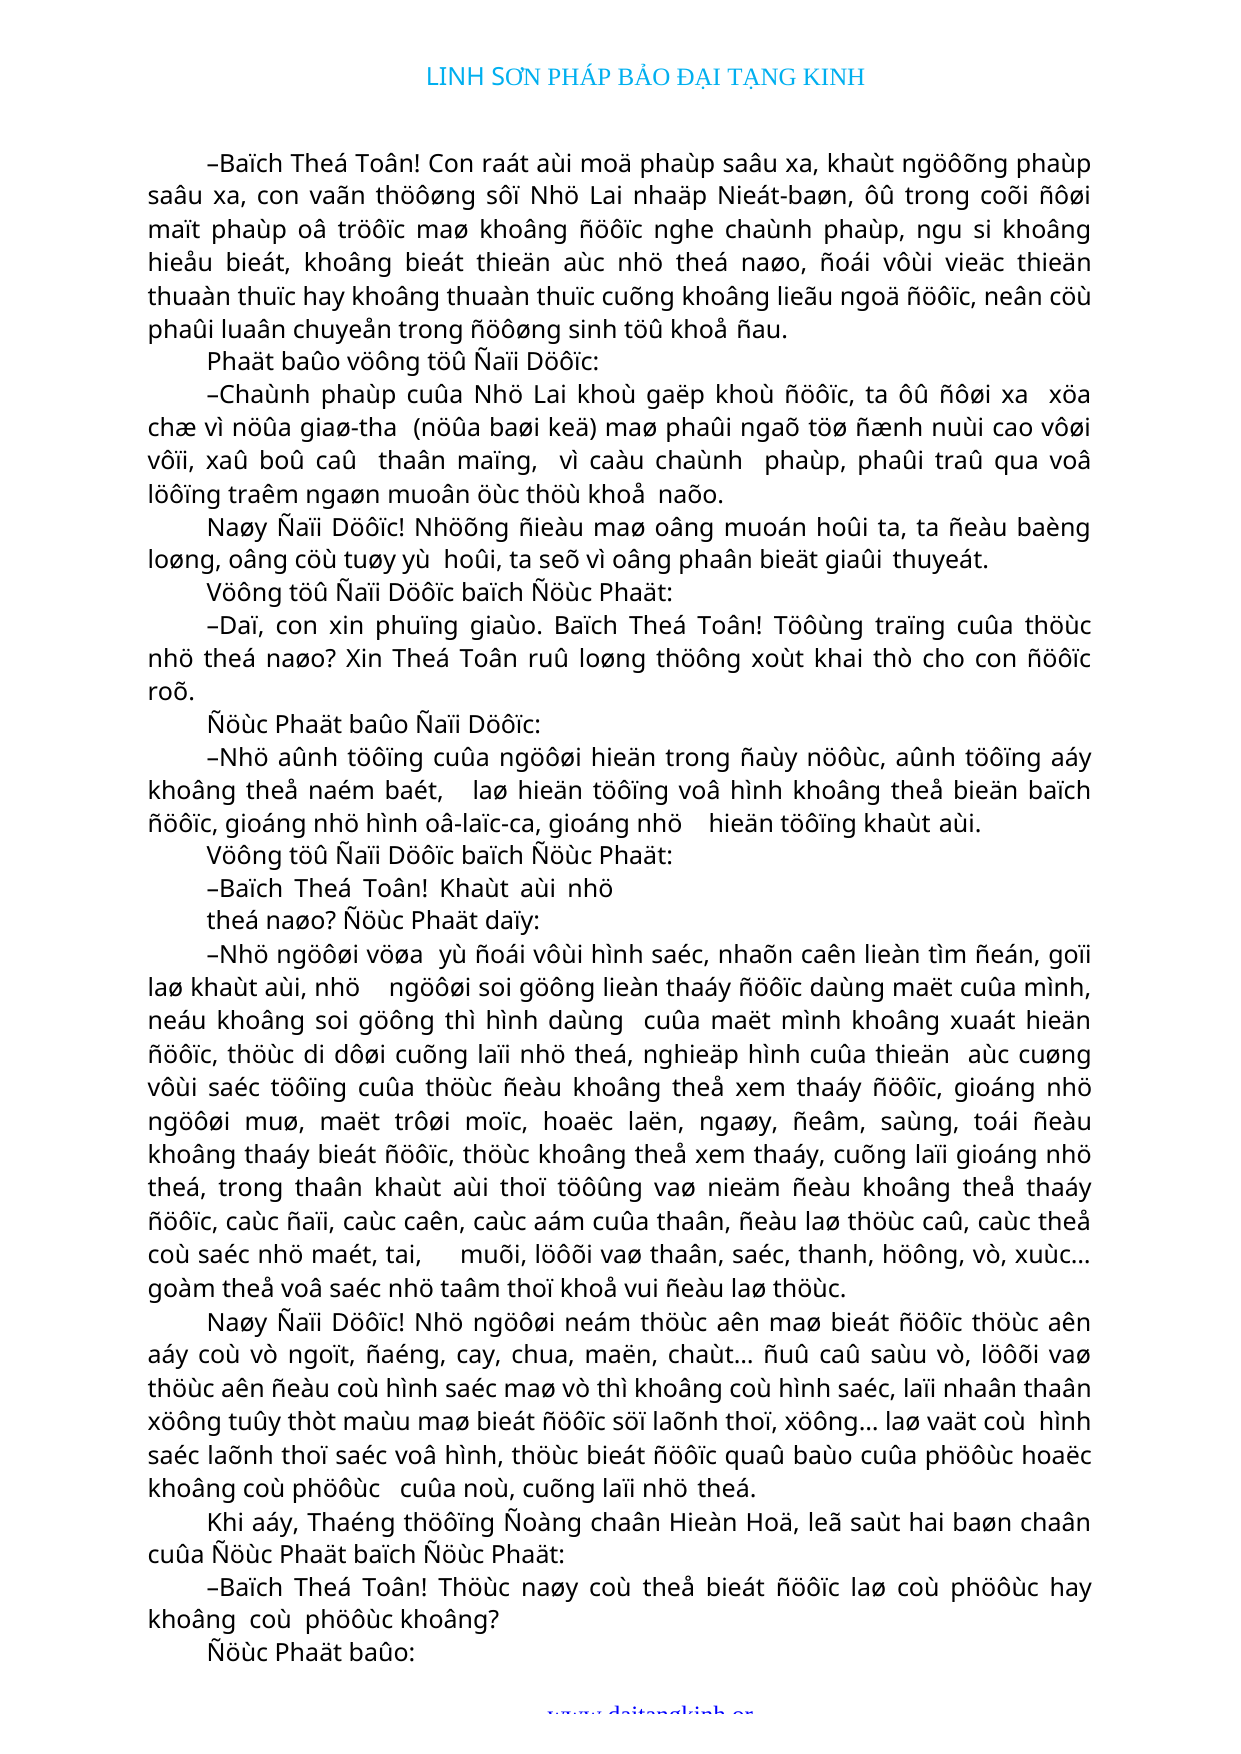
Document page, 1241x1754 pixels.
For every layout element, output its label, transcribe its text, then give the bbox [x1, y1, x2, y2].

text Ñöùc Phaät baûo Ñaïi Döôïc: [206, 708, 1105, 739]
text –Daï, con xin phuïng giaùo. Baïch Theá Toân! Töôùng traïng cuûa thöùc nhö theá naøo? Xin Theá Toân ruû loøng thöông xoùt khai thò cho con ñöôïc roõ. [147, 608, 1093, 708]
text Naøy Ñaïi Döôïc! Nhöõng ñieàu maø oâng muoán hoûi ta, ta ñeàu baèng loøng, oâng cöù tuøy yù hoûi, ta seõ vì oâng phaân bieät giaûi thuyeát. [147, 511, 1093, 576]
text –Chaùnh phaùp cuûa Nhö Lai khoù gaëp khoù ñöôïc, ta ôû ñôøi xa xöa chæ vì nöûa giaø-tha (nöûa baøi keä) maø phaûi ngaõ töø ñænh nuùi cao vôøi vôïi, xaû boû caû thaân maïng, vì caàu chaùnh phaùp, phaûi traû qua voâ löôïng traêm ngaøn muoân öùc thöù khoå naõo. [147, 377, 1092, 511]
text Vöông töû Ñaïi Döôïc baïch Ñöùc Phaät: [206, 840, 1105, 871]
text –Baïch Theá Toân! Khaùt aùi nhö theá naøo? Ñöùc Phaät daïy: [206, 871, 614, 937]
text Phaät baûo vöông töû Ñaïi Döôïc: [206, 346, 1105, 377]
text –Baïch Theá Toân! Con raát aùi moä phaùp saâu xa, khaùt ngöôõng phaùp saâu xa, con vaãn thöôøng sôï Nhö Lai nhaäp Nieát-baøn, ôû trong coõi ñôøi maït phaùp oâ tröôïc maø khoâng ñöôïc nghe chaùnh phaùp, ngu si khoâng hieåu bieát, khoâng bieát thieän aùc nhö theá naøo, ñoái vôùi vieäc thieän thuaàn thuïc hay khoâng thuaàn thuïc cuõng khoâng lieãu ngoä ñöôïc, neân cöù phaûi luaân chuyeån trong ñöôøng sinh töû khoå ñau. [147, 145, 1093, 346]
text Naøy Ñaïi Döôïc! Nhö ngöôøi neám thöùc aên maø bieát ñöôïc thöùc aên aáy coù vò ngoït, ñaéng, cay, chua, maën, chaùt… ñuû caû saùu vò, löôõi vaø thöùc aên ñeàu coù hình saéc maø vò thì khoâng coù hình saéc, laïi nhaân thaân xöông tuûy thòt maùu maø bieát ñöôïc söï laõnh thoï, xöông… laø vaät coù hình saéc laõnh thoï saéc voâ hình, thöùc bieát ñöôïc quaû baùo cuûa phöôùc hoaëc khoâng coù phöôùc cuûa noù, cuõng laïi nhö theá. [147, 1304, 1093, 1505]
text –Nhö ngöôøi vöøa yù ñoái vôùi hình saéc, nhaõn caên lieàn tìm ñeán, goïi laø khaùt aùi, nhö ngöôøi soi göông lieàn thaáy ñöôïc daùng maët cuûa mình, neáu khoâng soi göông thì hình daùng cuûa maët mình khoâng xuaát hieän ñöôïc, thöùc di dôøi cuõng laïi nhö theá, nghieäp hình cuûa thieän aùc cuøng vôùi saéc töôïng cuûa thöùc ñeàu khoâng theå xem thaáy ñöôïc, gioáng nhö ngöôøi muø, maët trôøi moïc, hoaëc laën, ngaøy, ñeâm, saùng, toái ñeàu khoâng thaáy bieát ñöôïc, thöùc khoâng theå xem thaáy, cuõng laïi gioáng nhö theá, trong thaân khaùt aùi thoï töôûng vaø nieäm ñeàu khoâng theå thaáy ñöôïc, caùc ñaïi, caùc caên, caùc aám cuûa thaân, ñeàu laø thöùc caû, caùc theå coù saéc nhö maét, tai, muõi, löôõi vaø thaân, saéc, thanh, höông, vò, xuùc… goàm theå voâ saéc nhö taâm thoï khoå vui ñeàu laø thöùc. [147, 937, 1093, 1304]
text –Nhö aûnh töôïng cuûa ngöôøi hieän trong ñaùy nöôùc, aûnh töôïng aáy khoâng theå naém baét, laø hieän töôïng voâ hình khoâng theå bieän baïch ñöôïc, gioáng nhö hình oâ-laïc-ca, gioáng nhö hieän töôïng khaùt aùi. [147, 739, 1093, 840]
text Ñöùc Phaät baûo: [206, 1636, 1105, 1667]
text –Baïch Theá Toân! Thöùc naøy coù theå bieát ñöôïc laø coù phöôùc hay khoâng coù phöôùc khoâng? [147, 1570, 1093, 1636]
text Vöông töû Ñaïi Döôïc baïch Ñöùc Phaät: [206, 576, 1105, 608]
text Khi aáy, Thaéng thöôïng Ñoàng chaân Hieàn Hoä, leã saùt hai baøn chaân cuûa Ñöùc Phaät baïch Ñöùc Phaät: [147, 1505, 1093, 1570]
